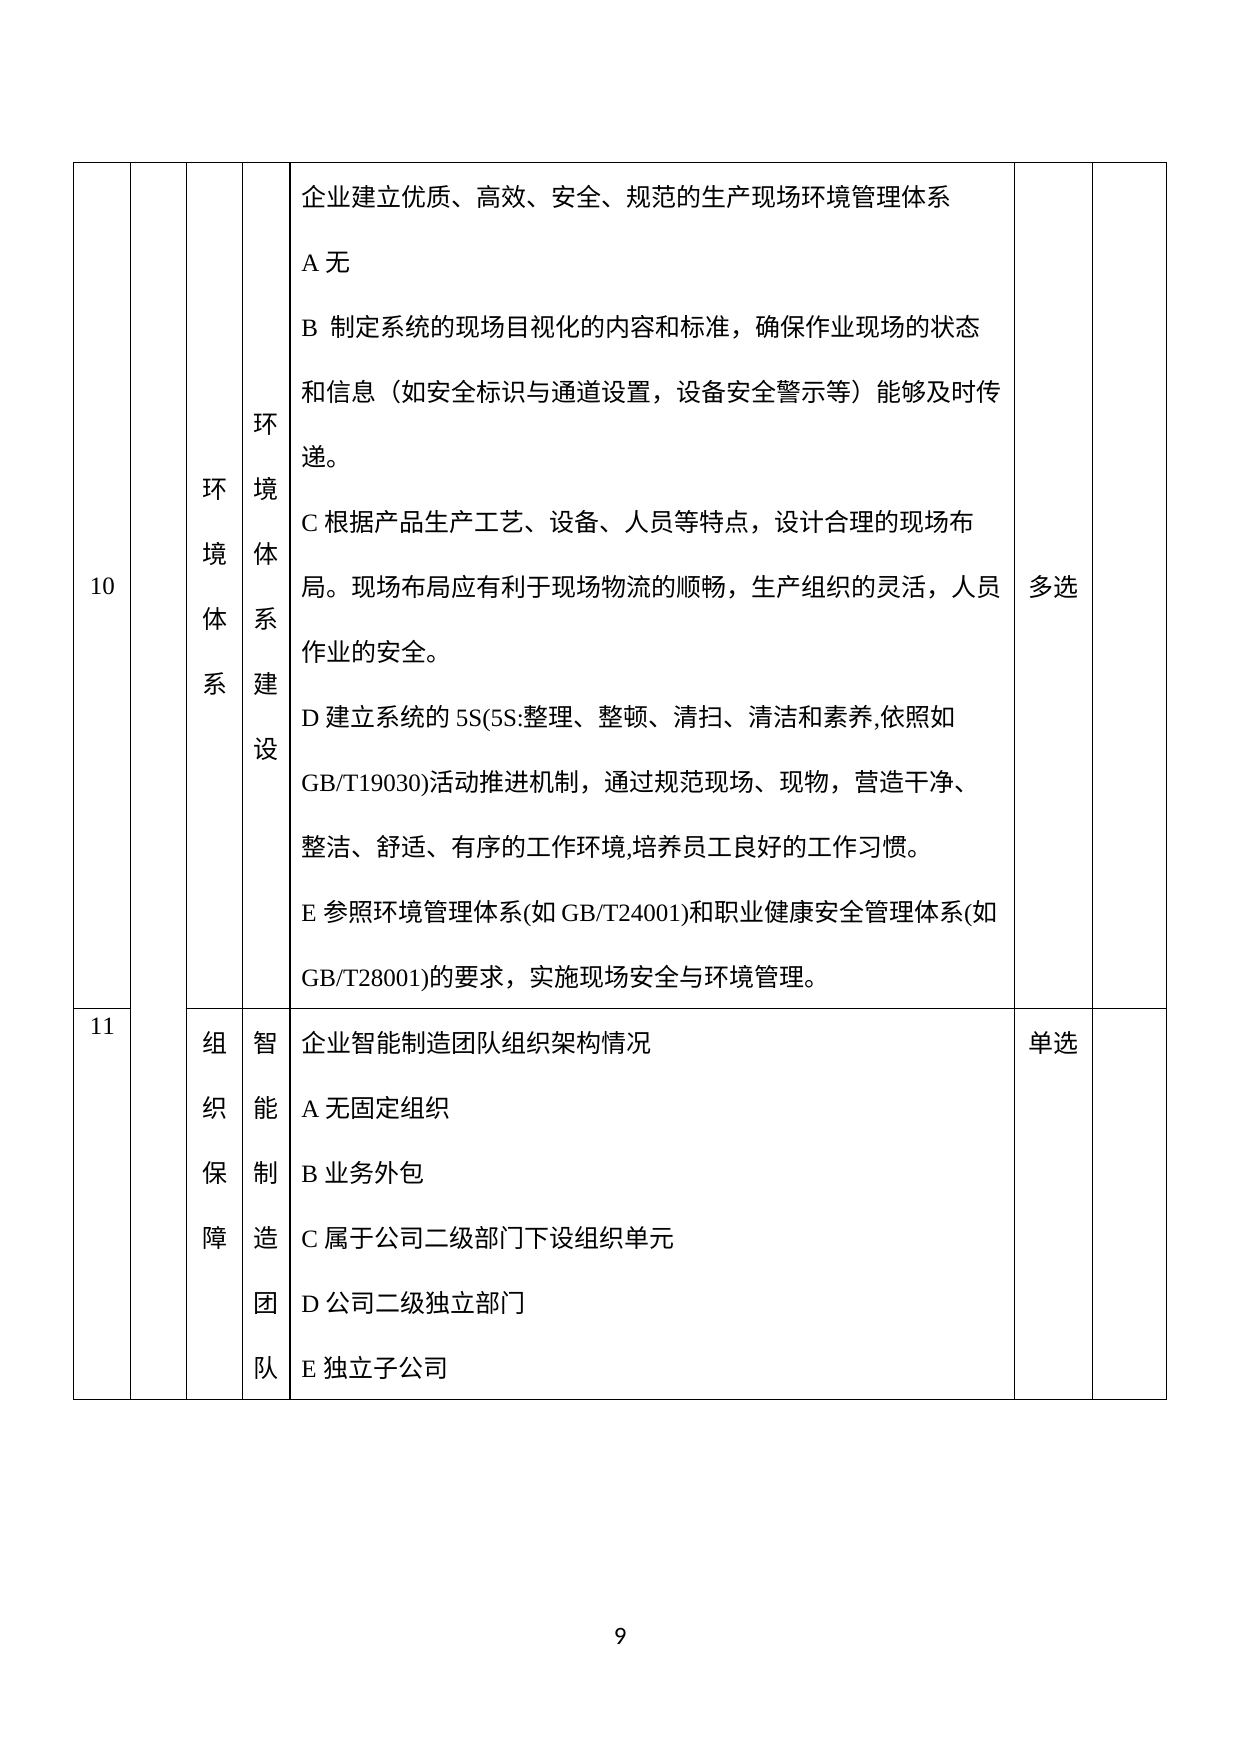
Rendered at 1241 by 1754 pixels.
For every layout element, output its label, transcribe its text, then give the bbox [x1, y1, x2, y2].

table_cell 环境体系建设 [243, 163, 289, 1008]
table_cell 企业建立优质、高效、安全、规范的生产现场环境管理体系 A 无 B 制定系统的现场目视化的内容和标准，确保作业现场的状态和信息（如安全标识与通道设置，设备安全警示等）能够及时传递。 C 根据产品生产工艺、设备、人员等特点，设计合理的现场布局。现场布局应有利于现场物流的顺畅，生产组织的灵活，人员作业的安全。 D 建立系统的5S(5S:整理、整顿、清扫、清洁和素养,依照如GB/T19030)活动推进机制，通过规范现场、现物，营造干净、整洁、舒适、有序的工作环境,培养员工良好的工作习惯。 E 参照环境管理体系(如GB/T24001)和职业健康安全管理体系(如GB/T28001)的要求，实施现场安全与环境管理。 [291, 163, 1014, 1008]
table_cell 10 [74, 163, 130, 1008]
table_cell 组织保障 [187, 1009, 242, 1399]
table_cell 单选 [1015, 1009, 1092, 1399]
table_cell 环境体系 [187, 163, 242, 1008]
table_cell 11 [74, 1009, 130, 1399]
table_cell [1093, 163, 1166, 1008]
table_cell 企业智能制造团队组织架构情况 A 无固定组织 B 业务外包 C 属于公司二级部门下设组织单元 D 公司二级独立部门 E 独立子公司 [291, 1009, 1014, 1399]
table_cell 智能制造团队 [243, 1009, 289, 1399]
table_cell 多选 [1015, 163, 1092, 1008]
table_cell [1093, 1009, 1166, 1399]
